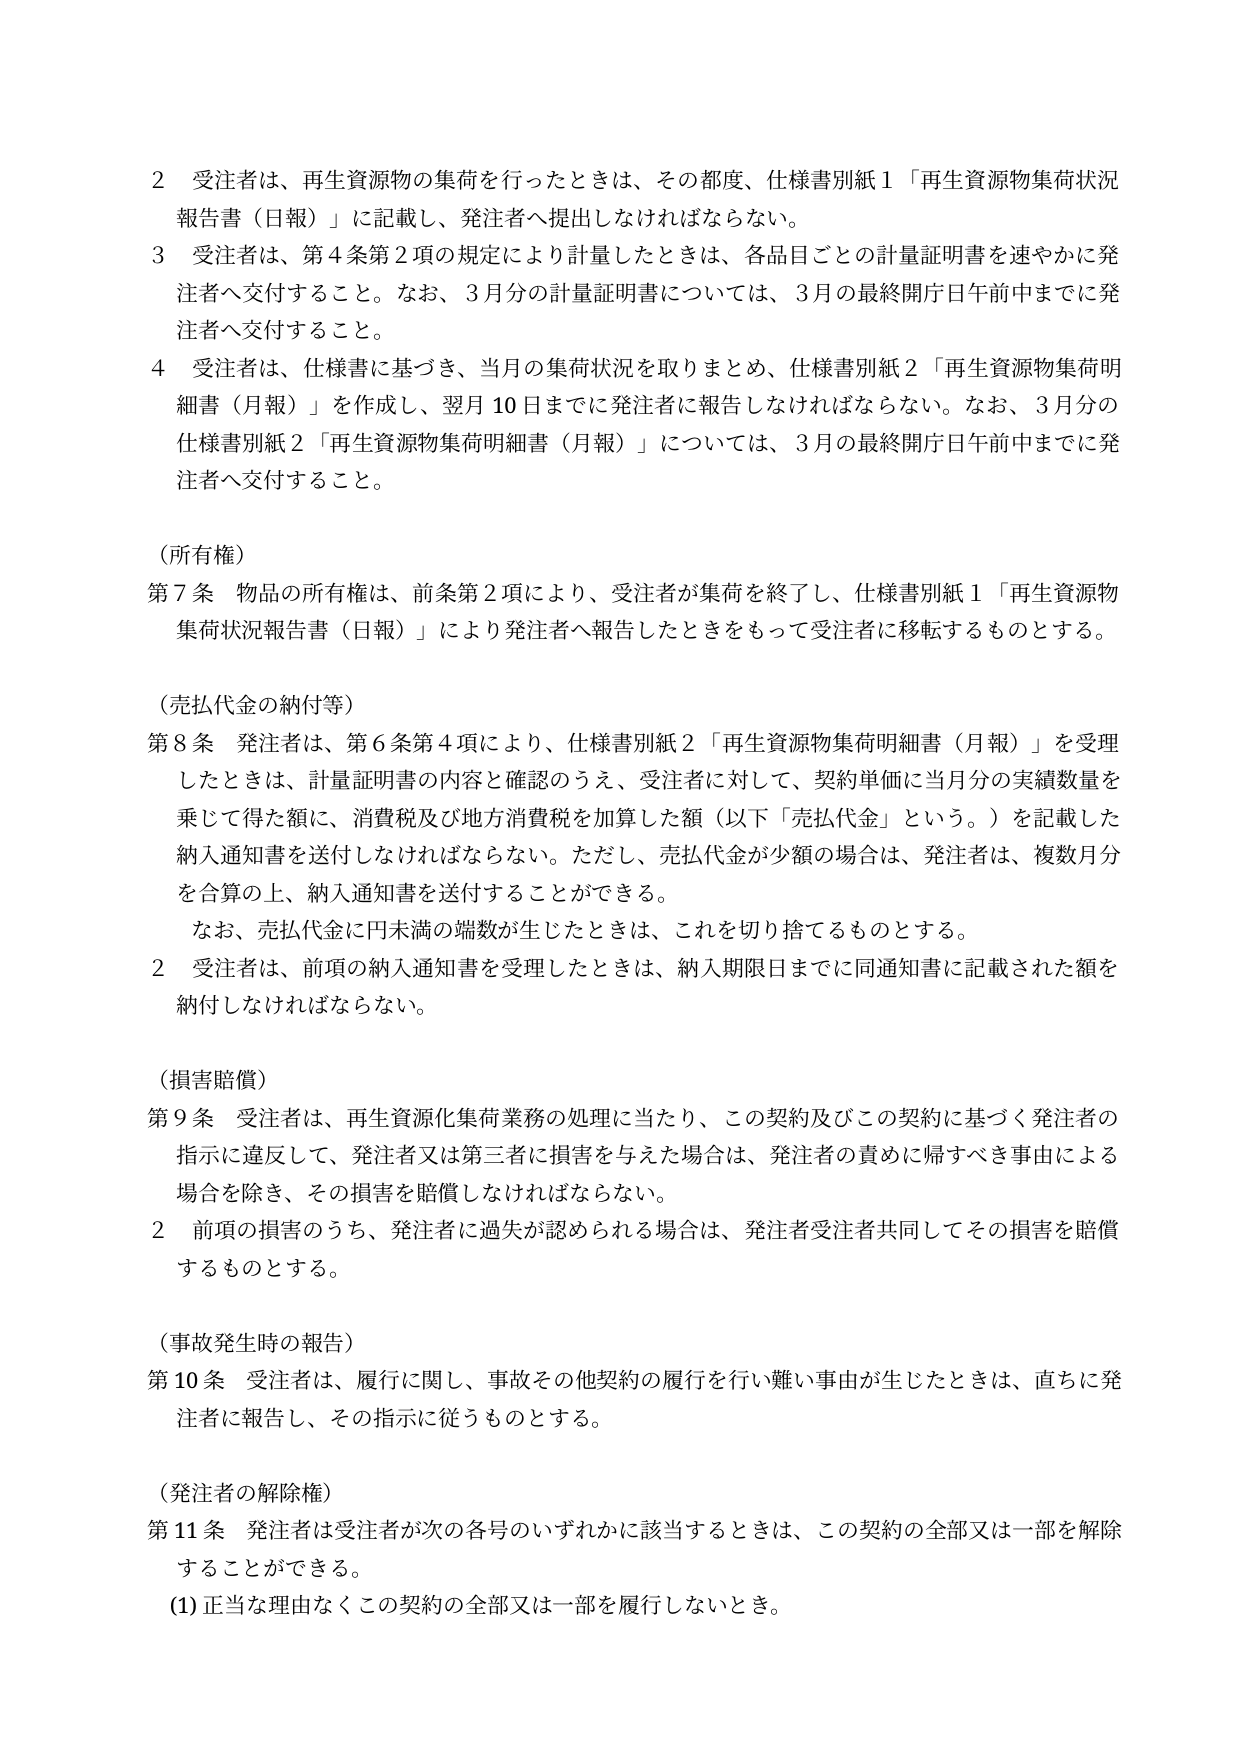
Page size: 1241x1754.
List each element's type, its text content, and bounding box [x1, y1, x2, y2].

text 第７条 物品の所有権は、前条第２項により、受注者が集荷を終了し、仕様書別紙１「再生資源物集荷状況報告書（日報）」により発注者へ報告したときをもって受注者に移転するものとする。 [148, 573, 1122, 648]
text なお、売払代金に円未満の端数が生じたときは、これを切り捨てるものとする。 [148, 911, 1122, 948]
text 第11条 発注者は受注者が次の各号のいずれかに該当するときは、この契約の全部又は一部を解除することができる。 [148, 1511, 1122, 1586]
text （損害賠償） [148, 1061, 1122, 1098]
text （売払代金の納付等） [148, 686, 1122, 723]
text ３ 受注者は、第４条第２項の規定により計量したときは、各品目ごとの計量証明書を速やかに発注者へ交付すること。なお、３月分の計量証明書については、３月の最終開庁日午前中までに発注者へ交付すること。 [148, 236, 1122, 348]
text ２ 前項の損害のうち、発注者に過失が認められる場合は、発注者受注者共同してその損害を賠償するものとする。 [148, 1211, 1122, 1286]
text ４ 受注者は、仕様書に基づき、当月の集荷状況を取りまとめ、仕様書別紙２「再生資源物集荷明細書（月報）」を作成し、翌月10日までに発注者に報告しなければならない。なお、３月分の仕様書別紙２「再生資源物集荷明細書（月報）」については、３月の最終開庁日午前中までに発注者へ交付すること。 [148, 348, 1122, 498]
text （事故発生時の報告） [148, 1323, 1122, 1361]
text 第９条 受注者は、再生資源化集荷業務の処理に当たり、この契約及びこの契約に基づく発注者の指示に違反して、発注者又は第三者に損害を与えた場合は、発注者の責めに帰すべき事由による場合を除き、その損害を賠償しなければならない。 [148, 1098, 1122, 1211]
text 第８条 発注者は、第６条第４項により、仕様書別紙２「再生資源物集荷明細書（月報）」を受理したときは、計量証明書の内容と確認のうえ、受注者に対して、契約単価に当月分の実績数量を乗じて得た額に、消費税及び地方消費税を加算した額（以下「売払代金」という。）を記載した納入通知書を送付しなければならない。ただし、売払代金が少額の場合は、発注者は、複数月分を合算の上、納入通知書を送付することができる。 [148, 723, 1122, 911]
text (1) 正当な理由なくこの契約の全部又は一部を履行しないとき。 [148, 1586, 1122, 1623]
text 第10条 受注者は、履行に関し、事故その他契約の履行を行い難い事由が生じたときは、直ちに発注者に報告し、その指示に従うものとする。 [148, 1361, 1122, 1436]
text ２ 受注者は、再生資源物の集荷を行ったときは、その都度、仕様書別紙１「再生資源物集荷状況報告書（日報）」に記載し、発注者へ提出しなければならない。 [148, 161, 1122, 236]
text ２ 受注者は、前項の納入通知書を受理したときは、納入期限日までに同通知書に記載された額を納付しなければならない。 [148, 948, 1122, 1023]
text （所有権） [148, 536, 1122, 573]
text （発注者の解除権） [148, 1473, 1122, 1511]
